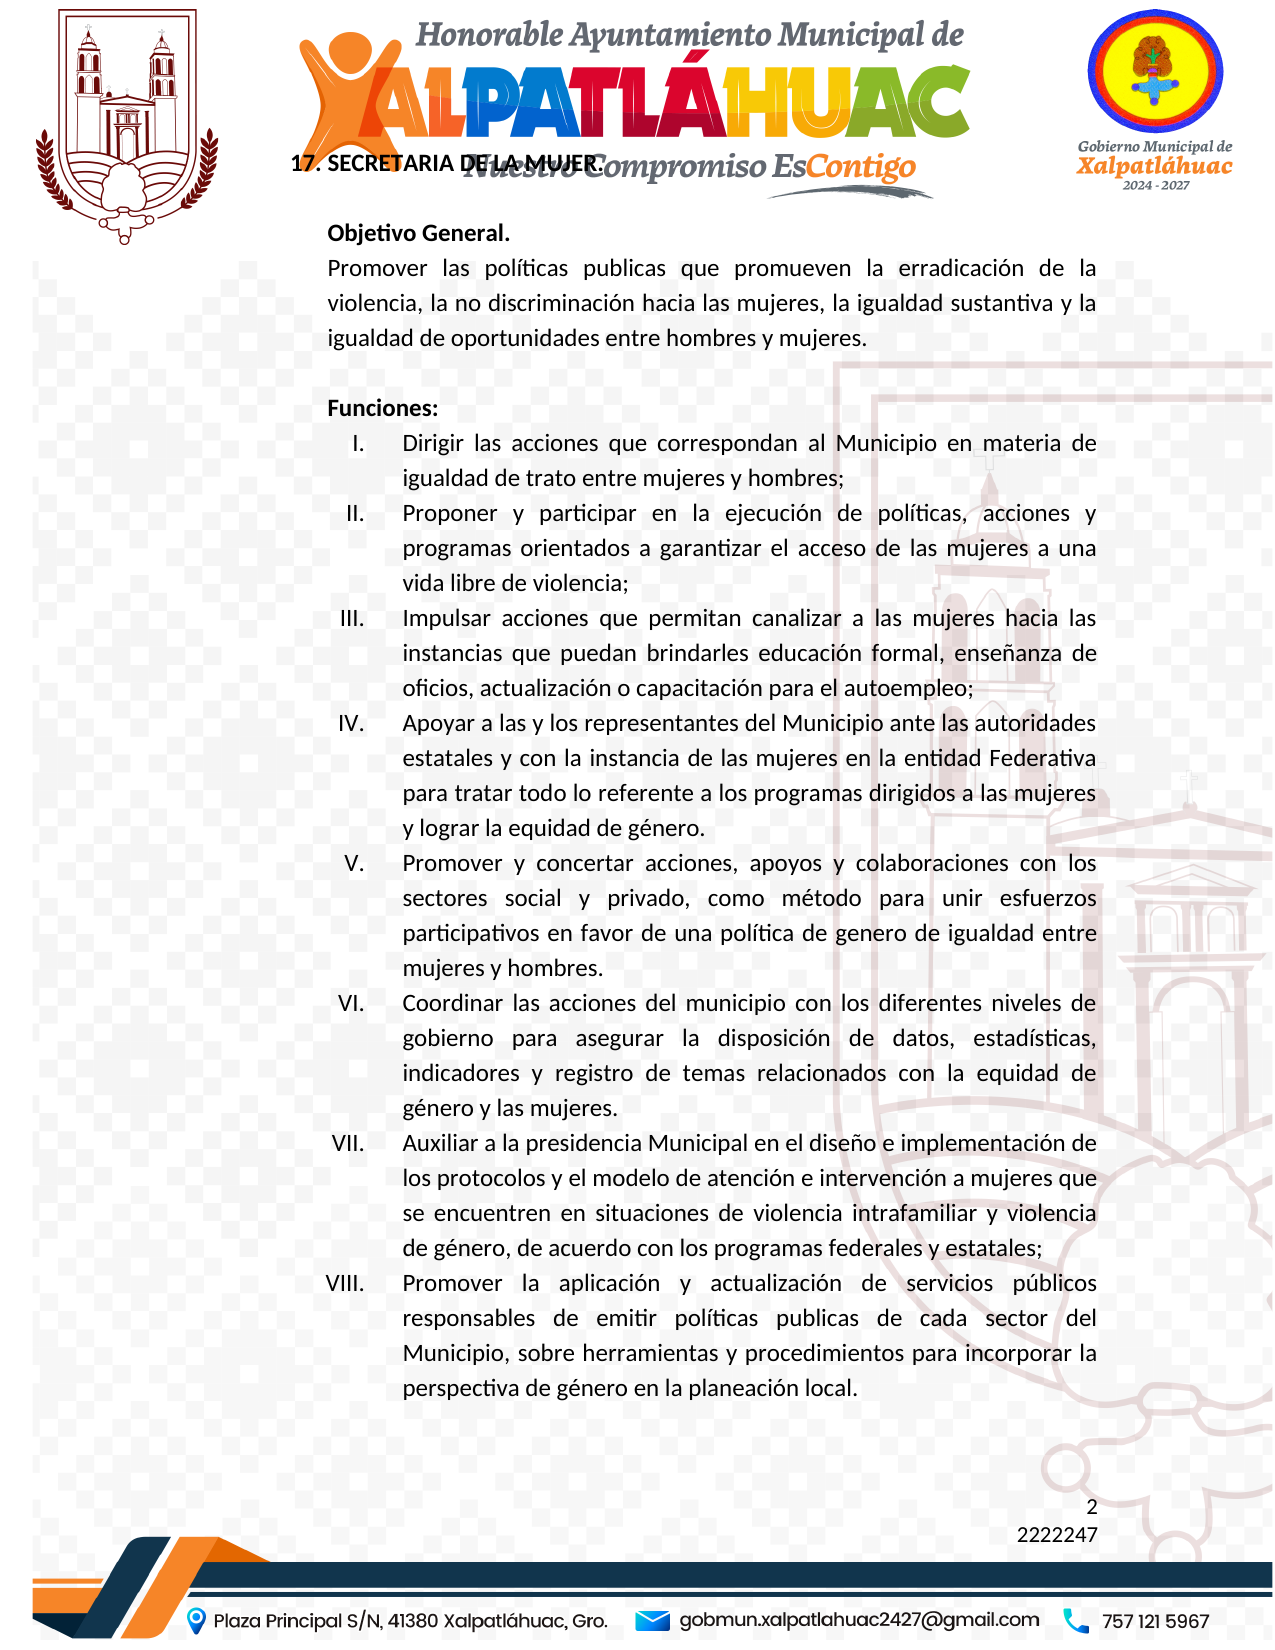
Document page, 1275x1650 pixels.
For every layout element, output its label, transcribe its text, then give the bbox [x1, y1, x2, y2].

list Promover la aplicación y actualización de servicios públicos responsables de emitir políticas publicas de cada sector del Municipio, sobre herramientas y procedimientos para incorporar la perspectiva de género en la planeación local. [365, 1268, 1098, 1403]
list Dirigir las acciones que correspondan al Municipio en materia de igualdad de trato entre mujeres y hombres; [365, 428, 1098, 493]
list Apoyar a las y los representantes del Municipio ante las autoridades estatales y con la instancia de las mujeres en la entidad Federativa para tratar todo lo referente a los programas dirigidos a las mujeres y lograr la equidad de género. [365, 708, 1098, 843]
list Promover y concertar acciones, apoyos y colaboraciones con los sectores social y privado, como método para unir esfuerzos participativos en favor de una política de genero de igualdad entre mujeres y hombres. [365, 848, 1098, 983]
picture [32, 9, 1273, 1640]
list SECRETARIA DE LA MUJER. [290, 148, 1098, 178]
list Auxiliar a la presidencia Municipal en el diseño e implementación de los protocolos y el modelo de atención e intervención a mujeres que se encuentren en situaciones de violencia intrafamiliar y violencia de género, de acuerdo con los programas federales y estatales; [365, 1128, 1098, 1263]
list Objetivo General. [327, 218, 1098, 248]
list Coordinar las acciones del municipio con los diferentes niveles de gobierno para asegurar la disposición de datos, estadísticas, indicadores y registro de temas relacionados con la equidad de género y las mujeres. [365, 988, 1098, 1123]
list Funciones: [327, 393, 1098, 423]
list Promover las políticas publicas que promueven la erradicación de la violencia, la no discriminación hacia las mujeres, la igualdad sustantiva y la igualdad de oportunidades entre hombres y mujeres. [327, 253, 1098, 353]
list Proponer y participar en la ejecución de políticas, acciones y programas orientados a garantizar el acceso de las mujeres a una vida libre de violencia; [365, 498, 1098, 598]
list Impulsar acciones que permitan canalizar a las mujeres hacia las instancias que puedan brindarles educación formal, enseñanza de oficios, actualización o capacitación para el autoempleo; [365, 603, 1098, 703]
